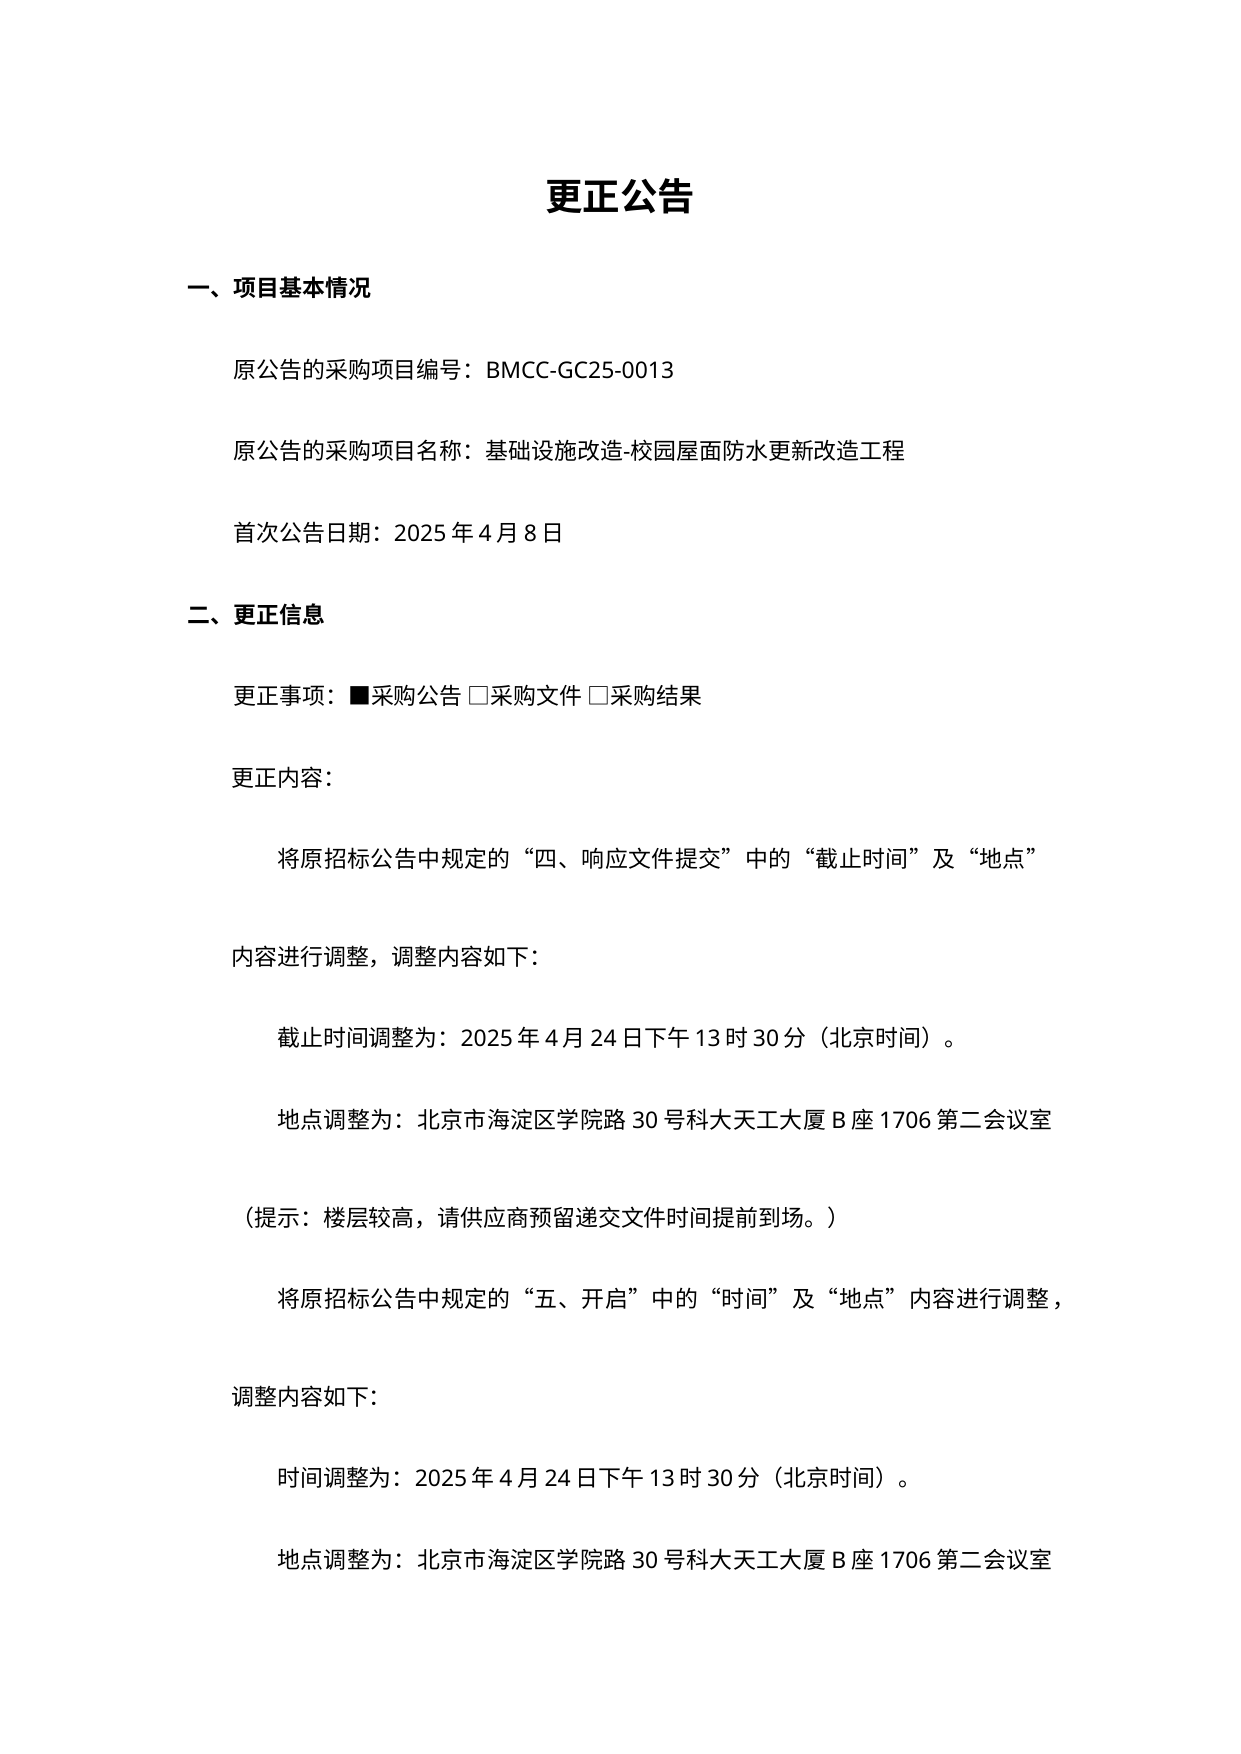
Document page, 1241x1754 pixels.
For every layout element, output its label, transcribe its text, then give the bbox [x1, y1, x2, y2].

text 一、项目基本情况 [187, 254, 1053, 319]
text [231, 1086, 1053, 1248]
text 截止时间调整为：2025年4月24日下午13时30分（北京时间）。 [231, 1004, 1053, 1069]
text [231, 1526, 1053, 1591]
text 原公告的采购项目名称：基础设施改造-校园屋面防水更新改造工程 [187, 417, 1053, 482]
text 原公告的采购项目编号：BMCC-GC25-0013 [187, 336, 1053, 401]
text 时间调整为：2025年4月24日下午13时30分（北京时间）。 [231, 1444, 1053, 1509]
text 首次公告日期：2025年4月8日 [187, 499, 1053, 564]
text 更正内容： [231, 744, 1053, 809]
text 更正事项：■采购公告 □采购文件 □采购结果 [187, 662, 1053, 727]
text 将原招标公告中规定的“五、开启”中的“时间”及“地点”内容进行调整，调整内容如下： [231, 1265, 1053, 1428]
text 二、更正信息 [187, 581, 1053, 646]
text 将原招标公告中规定的“四、响应文件提交”中的“截止时间”及“地点”内容进行调整，调整内容如下： [231, 825, 1053, 988]
text 更正公告 [187, 162, 1053, 227]
